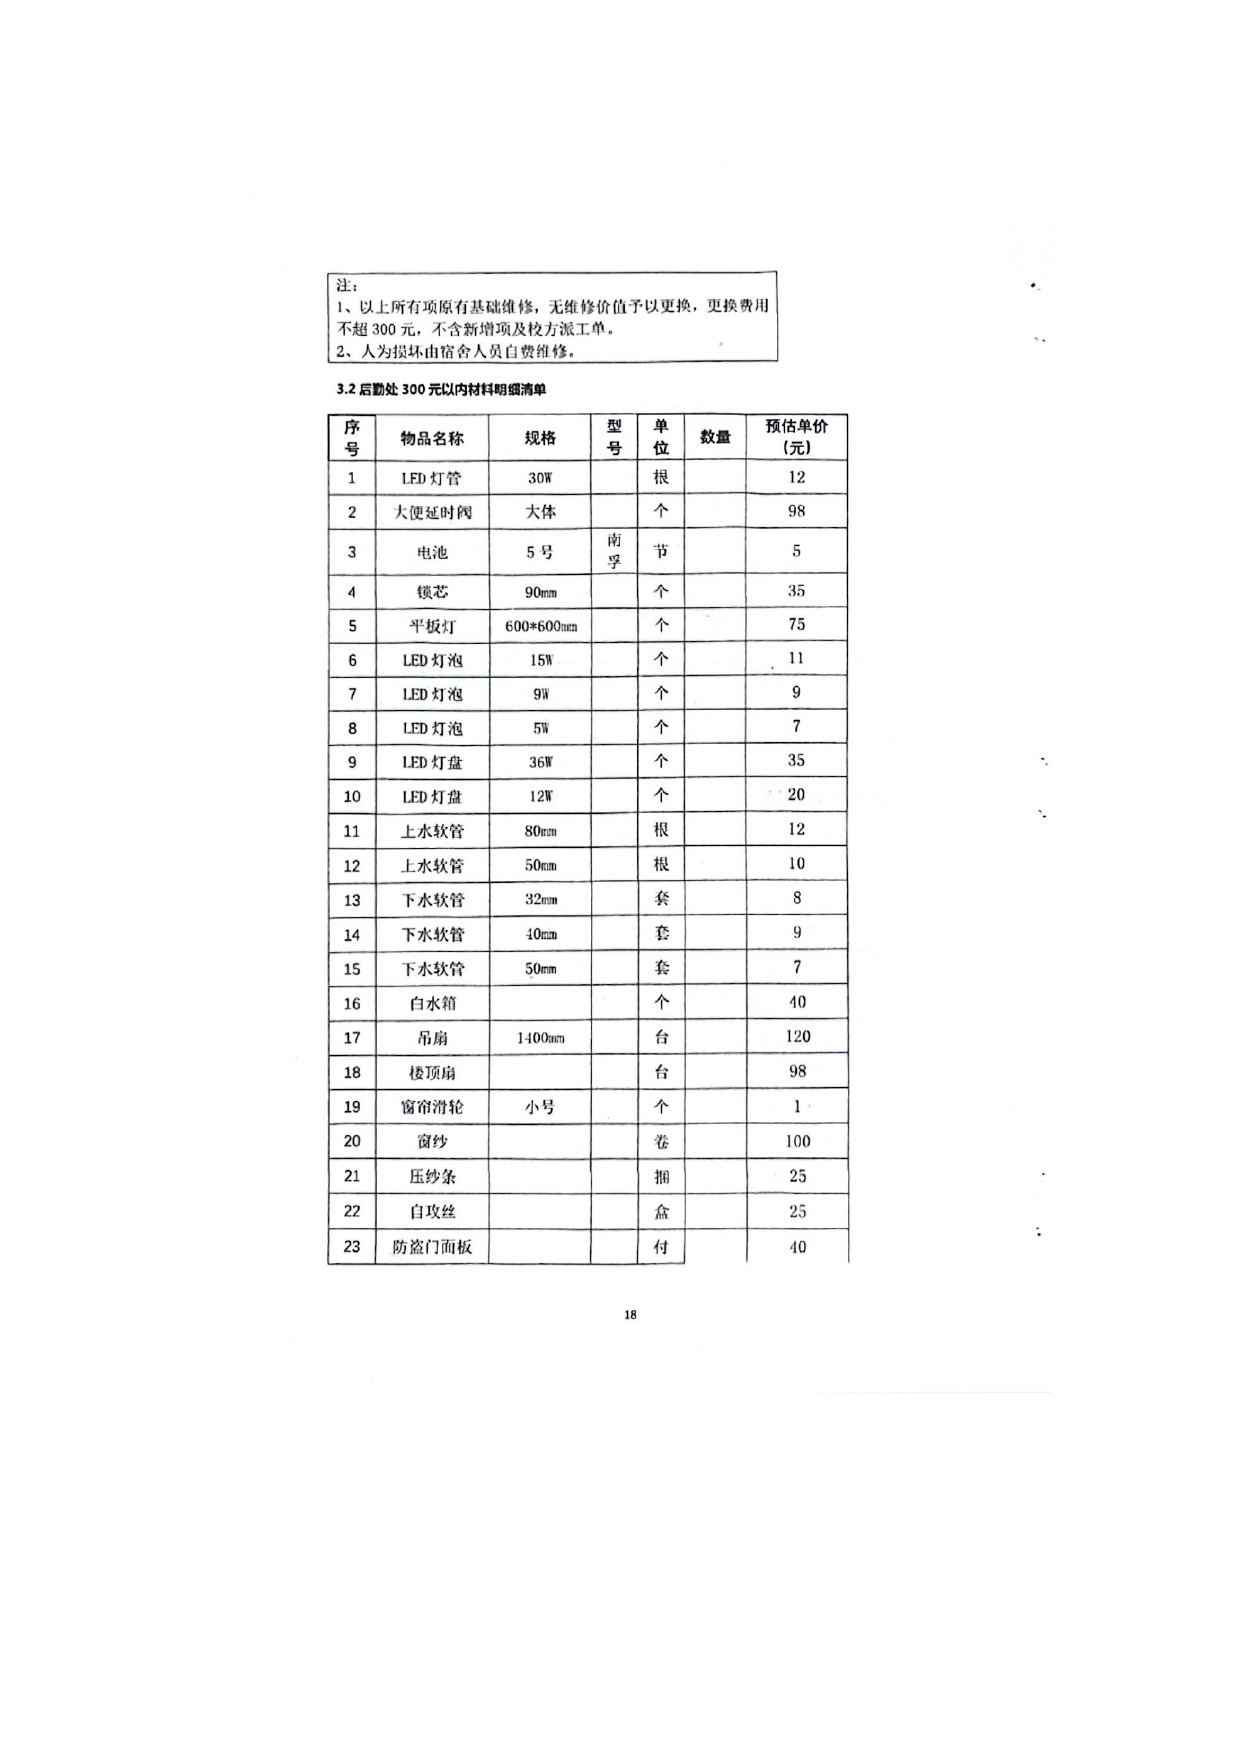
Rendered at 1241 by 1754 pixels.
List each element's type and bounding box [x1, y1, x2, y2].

picture [187, 162, 1053, 1393]
